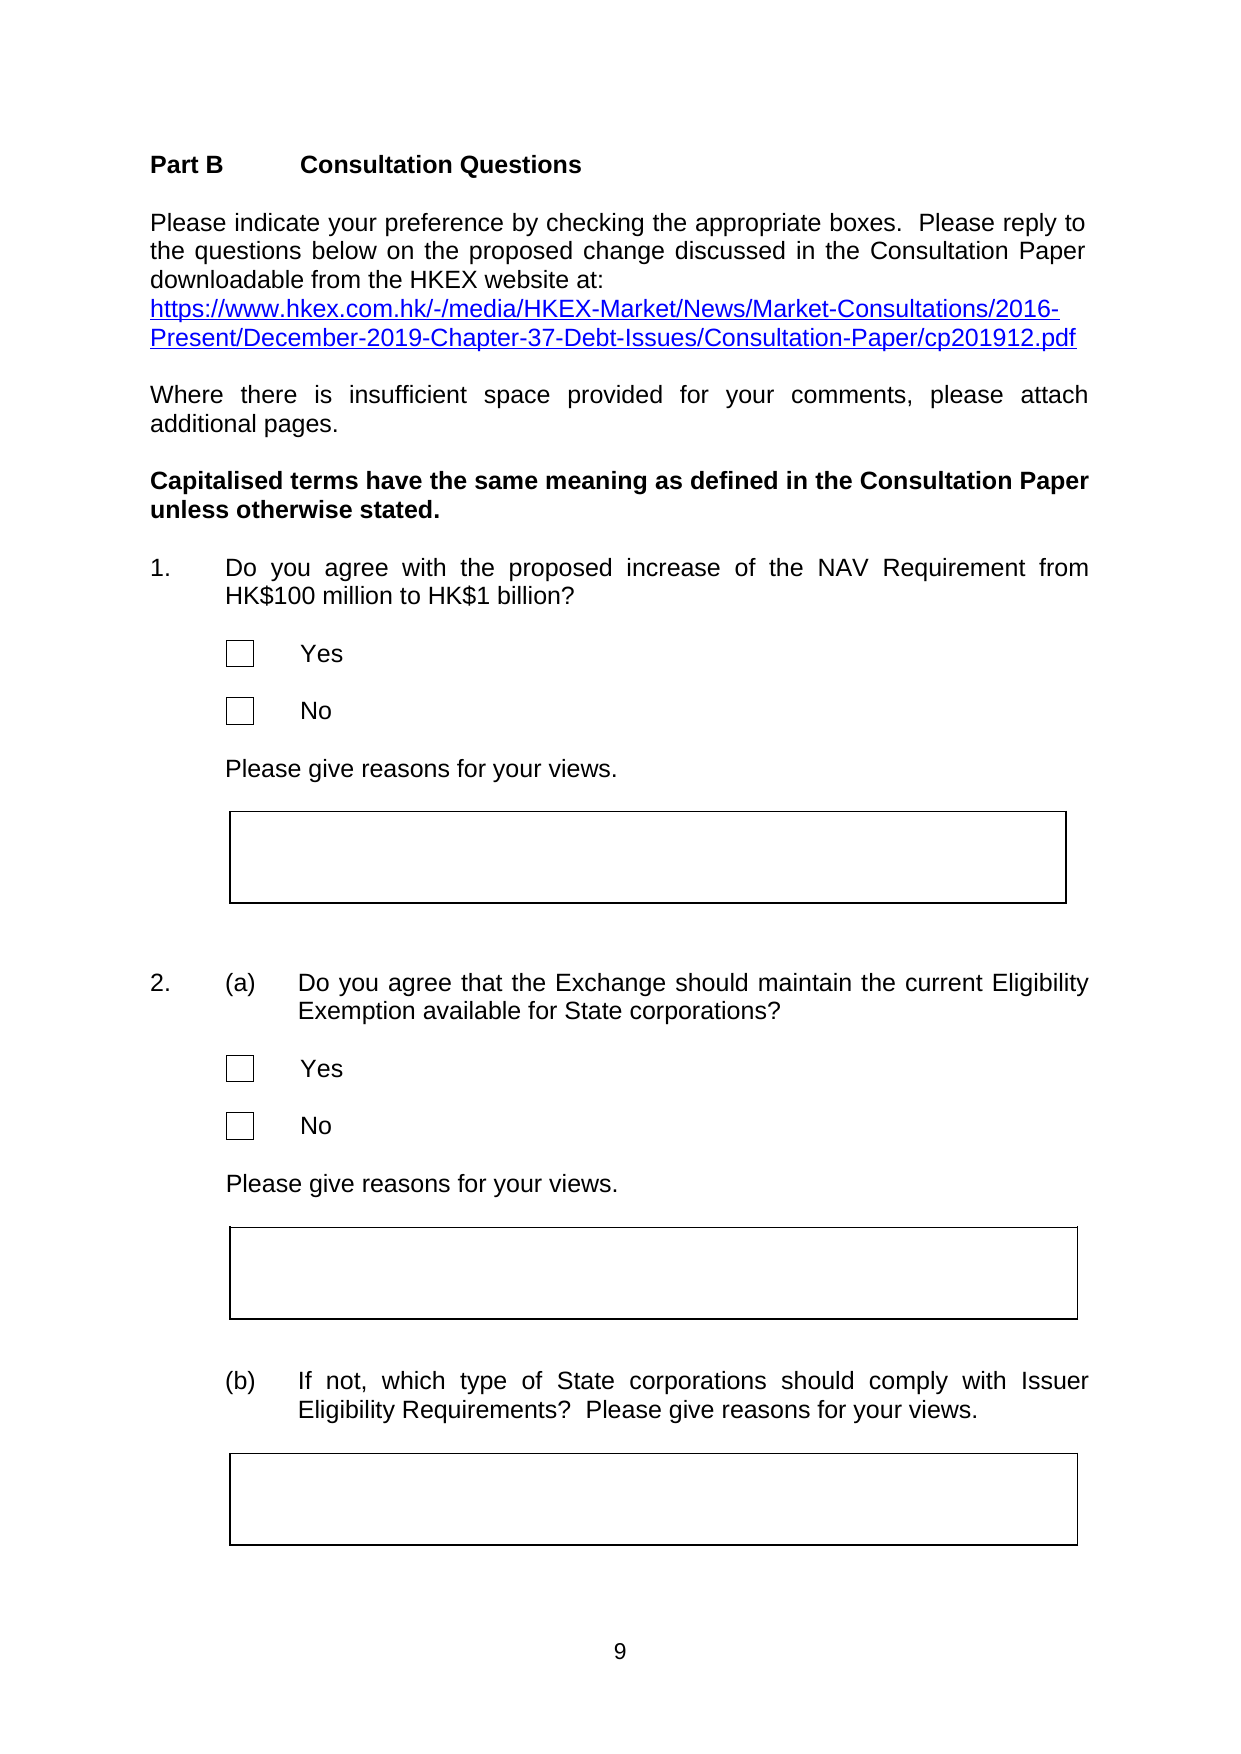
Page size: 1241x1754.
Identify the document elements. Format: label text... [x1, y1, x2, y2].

text (b) If not, which type of State corporations should comply with Issuer Eligibility Requirements? Please give reasons for your views. [150, 1366, 1090, 1424]
text No [225, 1111, 1090, 1140]
text Yes [225, 1054, 1090, 1082]
list (a) Do you agree that the Exchange should maintain the current Eligibility Exemption available for State corporations? [150, 967, 1090, 1025]
text Please indicate your preference by checking the appropriate boxes. Please reply to the questions below on the proposed change discussed in the Consultation Paper downloadable from the HKEX website at: [150, 207, 1087, 294]
text https://www.hkex.com.hk/-/media/HKEX-Market/News/Market-Consultations/2016-Present/December-2019-Chapter-37-Debt-Issues/Consultation-Paper/cp201912.pdf [150, 294, 1109, 351]
text Please give reasons for your views. [150, 754, 1090, 782]
text Please give reasons for your views. [226, 1169, 1090, 1197]
text Yes [225, 639, 1090, 667]
text Capitalised terms have the same meaning as defined in the Consultation Paper unless otherwise stated. [150, 466, 1090, 524]
text Where there is insufficient space provided for your comments, please attach additional pages. [150, 380, 1090, 437]
text Part B Consultation Questions [150, 150, 1090, 179]
text No [225, 696, 1090, 725]
list Do you agree with the proposed increase of the NAV Requirement from HK$100 million to HK$1 billion? [150, 552, 1090, 610]
